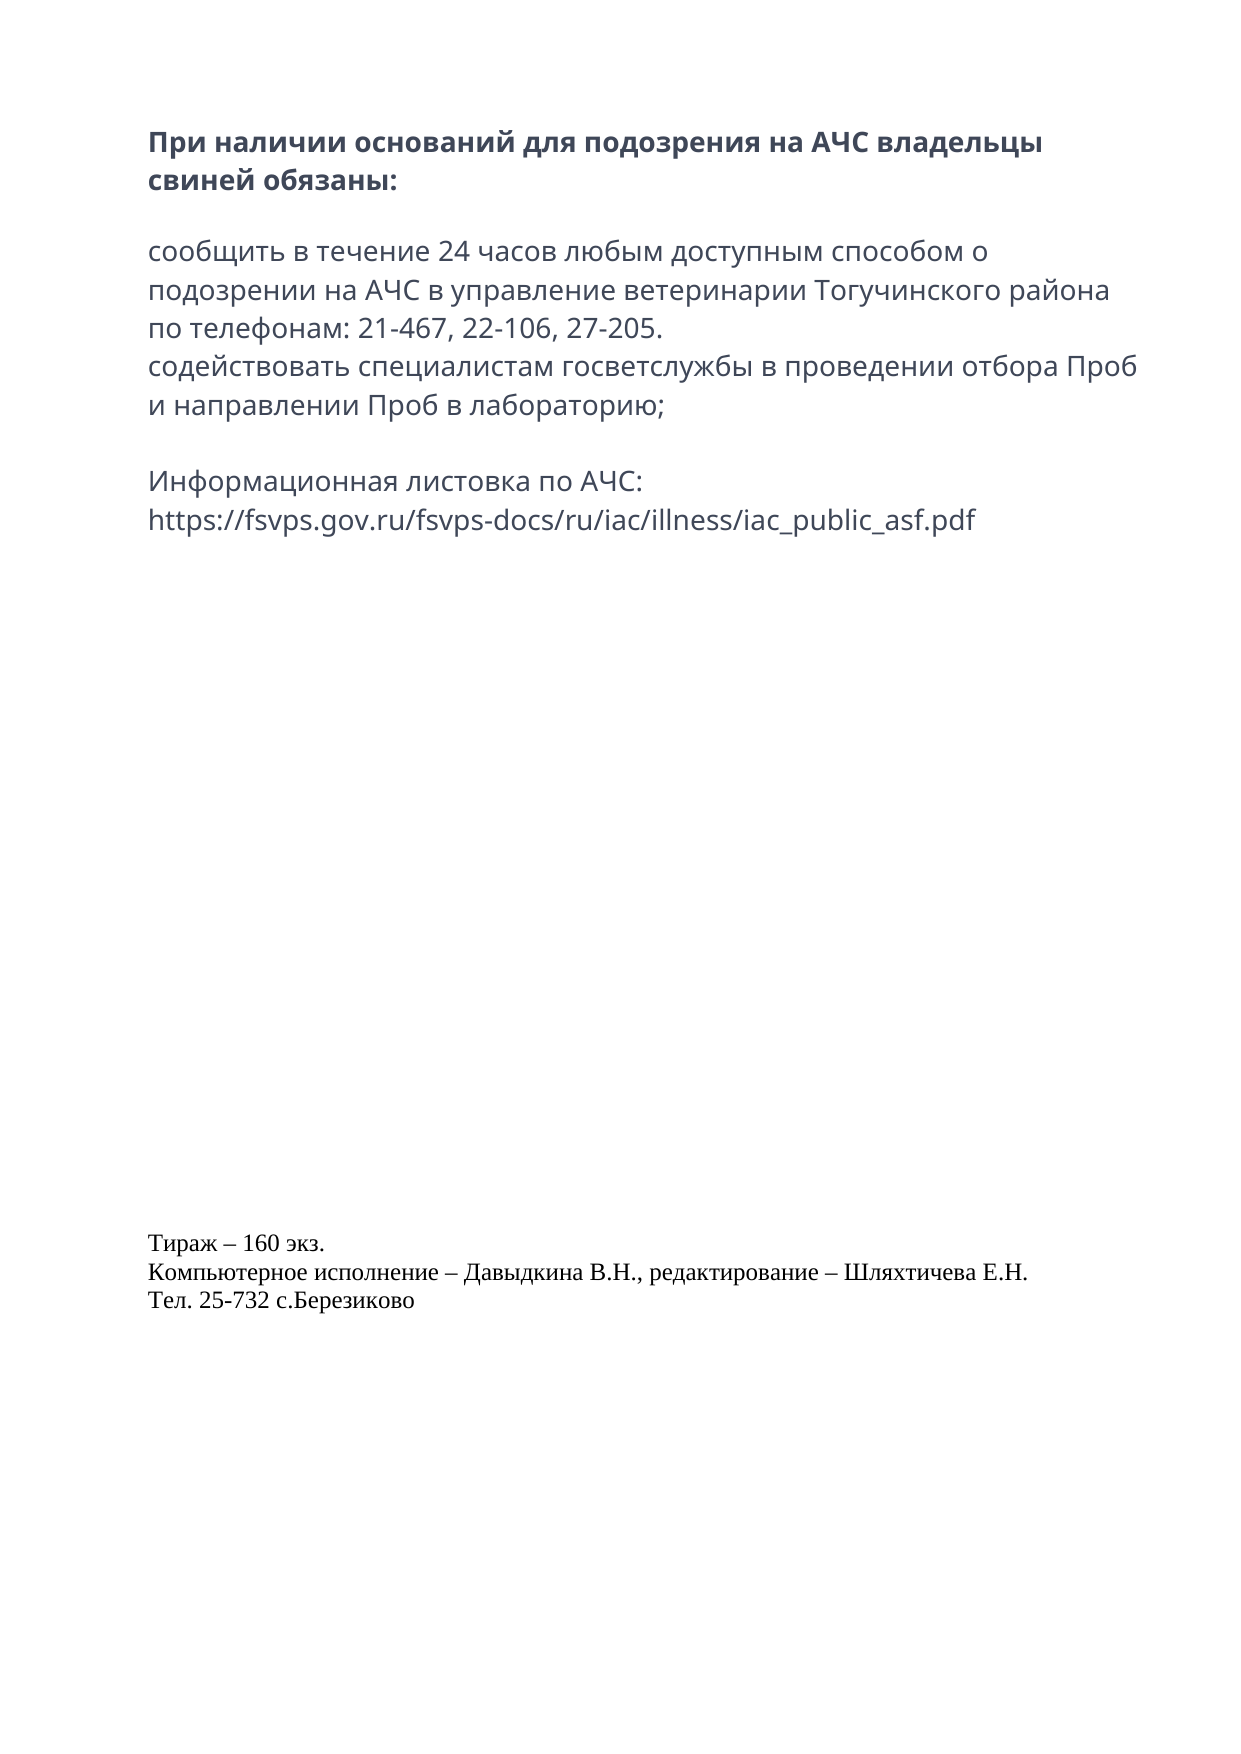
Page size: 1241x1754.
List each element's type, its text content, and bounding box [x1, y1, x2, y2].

text При наличии оснований для подозрения на АЧС владельцы свиней обязаны: [148, 122, 1152, 199]
text сообщить в течение 24 часов любым доступным способом о подозрении на АЧС в управление ветеринарии Тогучинского района по телефонам: 21-467, 22-106, 27-205. [148, 231, 1152, 346]
text https://fsvps.gov.ru/fsvps-docs/ru/iac/illness/iac_public_asf.pdf [148, 500, 1152, 538]
text Компьютерное исполнение – Давыдкина В.Н., редактирование – Шляхтичева Е.Н. [148, 1257, 1152, 1286]
text Тираж – 160 экз. [148, 1228, 1152, 1257]
text Тел. 25-732 с.Березиково [148, 1286, 1152, 1314]
text Информационная листовка по АЧС: [148, 461, 1152, 500]
text содействовать специалистам госветслужбы в проведении отбора Проб и направлении Проб в лабораторию; [148, 346, 1152, 423]
